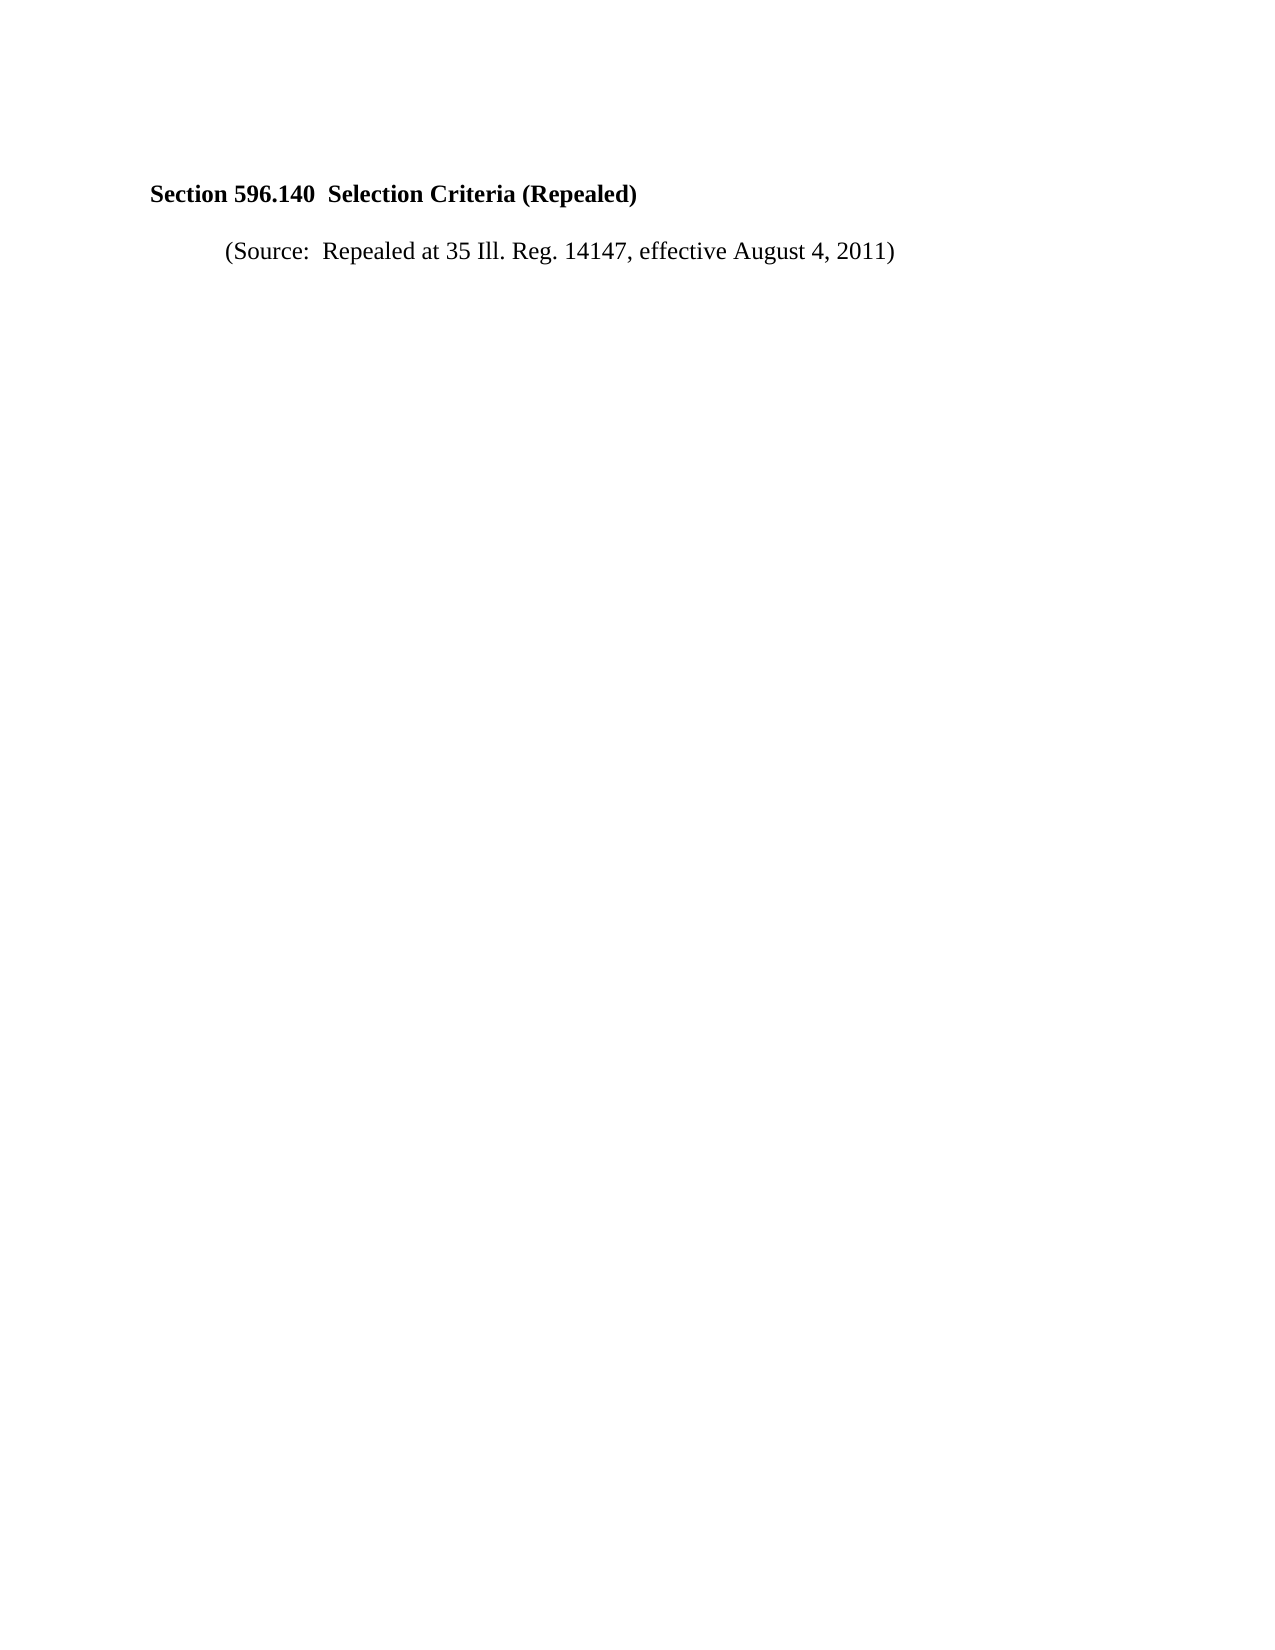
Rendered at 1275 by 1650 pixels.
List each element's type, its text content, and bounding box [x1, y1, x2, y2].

text Section 596.140 Selection Criteria (Repealed) [150, 179, 1125, 207]
text (Source: Repealed at 35 Ill. Reg. 14147, effective August 4, 2011) [225, 236, 1125, 265]
